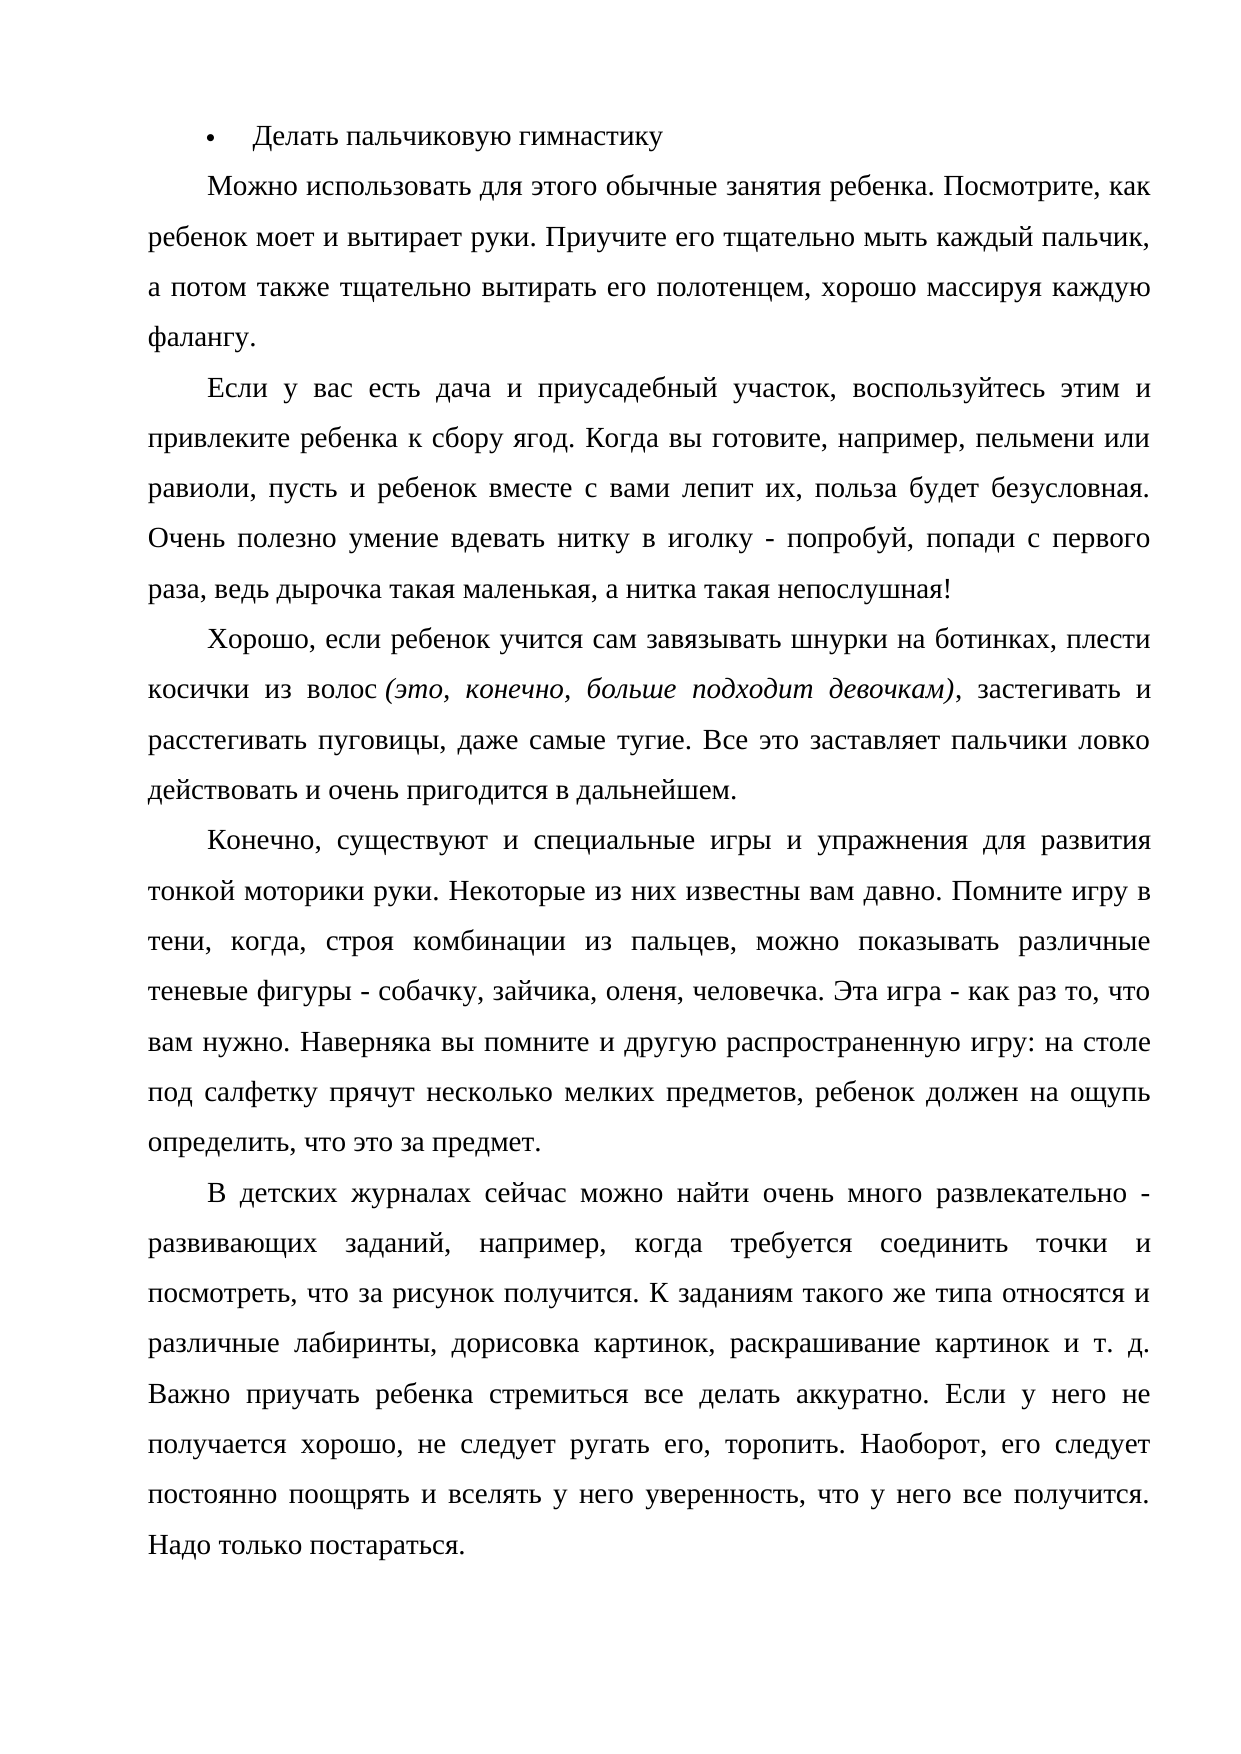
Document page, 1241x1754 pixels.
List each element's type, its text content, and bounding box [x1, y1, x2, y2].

text Хорошо, если ребенок учится сам завязывать шнурки на ботинках, плести косички из волос (это, конечно, больше подходит девочкам), застегивать и расстегивать пуговицы, даже самые тугие. Все это заставляет пальчики ловко действовать и очень пригодится в дальнейшем. [148, 621, 1152, 806]
text Если у вас есть дача и приусадебный участок, воспользуйтесь этим и привлеките ребенка к сбору ягод. Когда вы готовите, например, пельмени или равиоли, пусть и ребенок вместе с вами лепит их, польза будет безусловная. Очень полезно умение вдевать нитку в иголку - попробуй, попади с первого раза, ведь дырочка такая маленькая, а нитка такая непослушная! [148, 370, 1152, 604]
list Делать пальчиковую гимнастику [148, 118, 1152, 152]
text Можно использовать для этого обычные занятия ребенка. Посмотрите, как ребенок моет и вытирает руки. Приучите его тщательно мыть каждый пальчик, а потом также тщательно вытирать его полотенцем, хорошо массируя каждую фалангу. [148, 168, 1152, 353]
text В детских журналах сейчас можно найти очень много развлекательно - развивающих заданий, например, когда требуется соединить точки и посмотреть, что за рисунок получится. К заданиям такого же типа относятся и различные лабиринты, дорисовка картинок, раскрашивание картинок и т. д. Важно приучать ребенка стремиться все делать аккуратно. Если у него не получается хорошо, не следует ругать его, торопить. Наоборот, его следует постоянно поощрять и вселять у него уверенность, что у него все получится. Надо только постараться. [148, 1175, 1152, 1560]
text Конечно, существуют и специальные игры и упражнения для развития тонкой моторики руки. Некоторые из них известны вам давно. Помните игру в тени, когда, строя комбинации из пальцев, можно показывать различные теневые фигуры - собачку, зайчика, оленя, человечка. Эта игра - как раз то, что вам нужно. Наверняка вы помните и другую распространенную игру: на столе под салфетку прячут несколько мелких предметов, ребенок должен на ощупь определить, что это за предмет. [148, 822, 1152, 1158]
